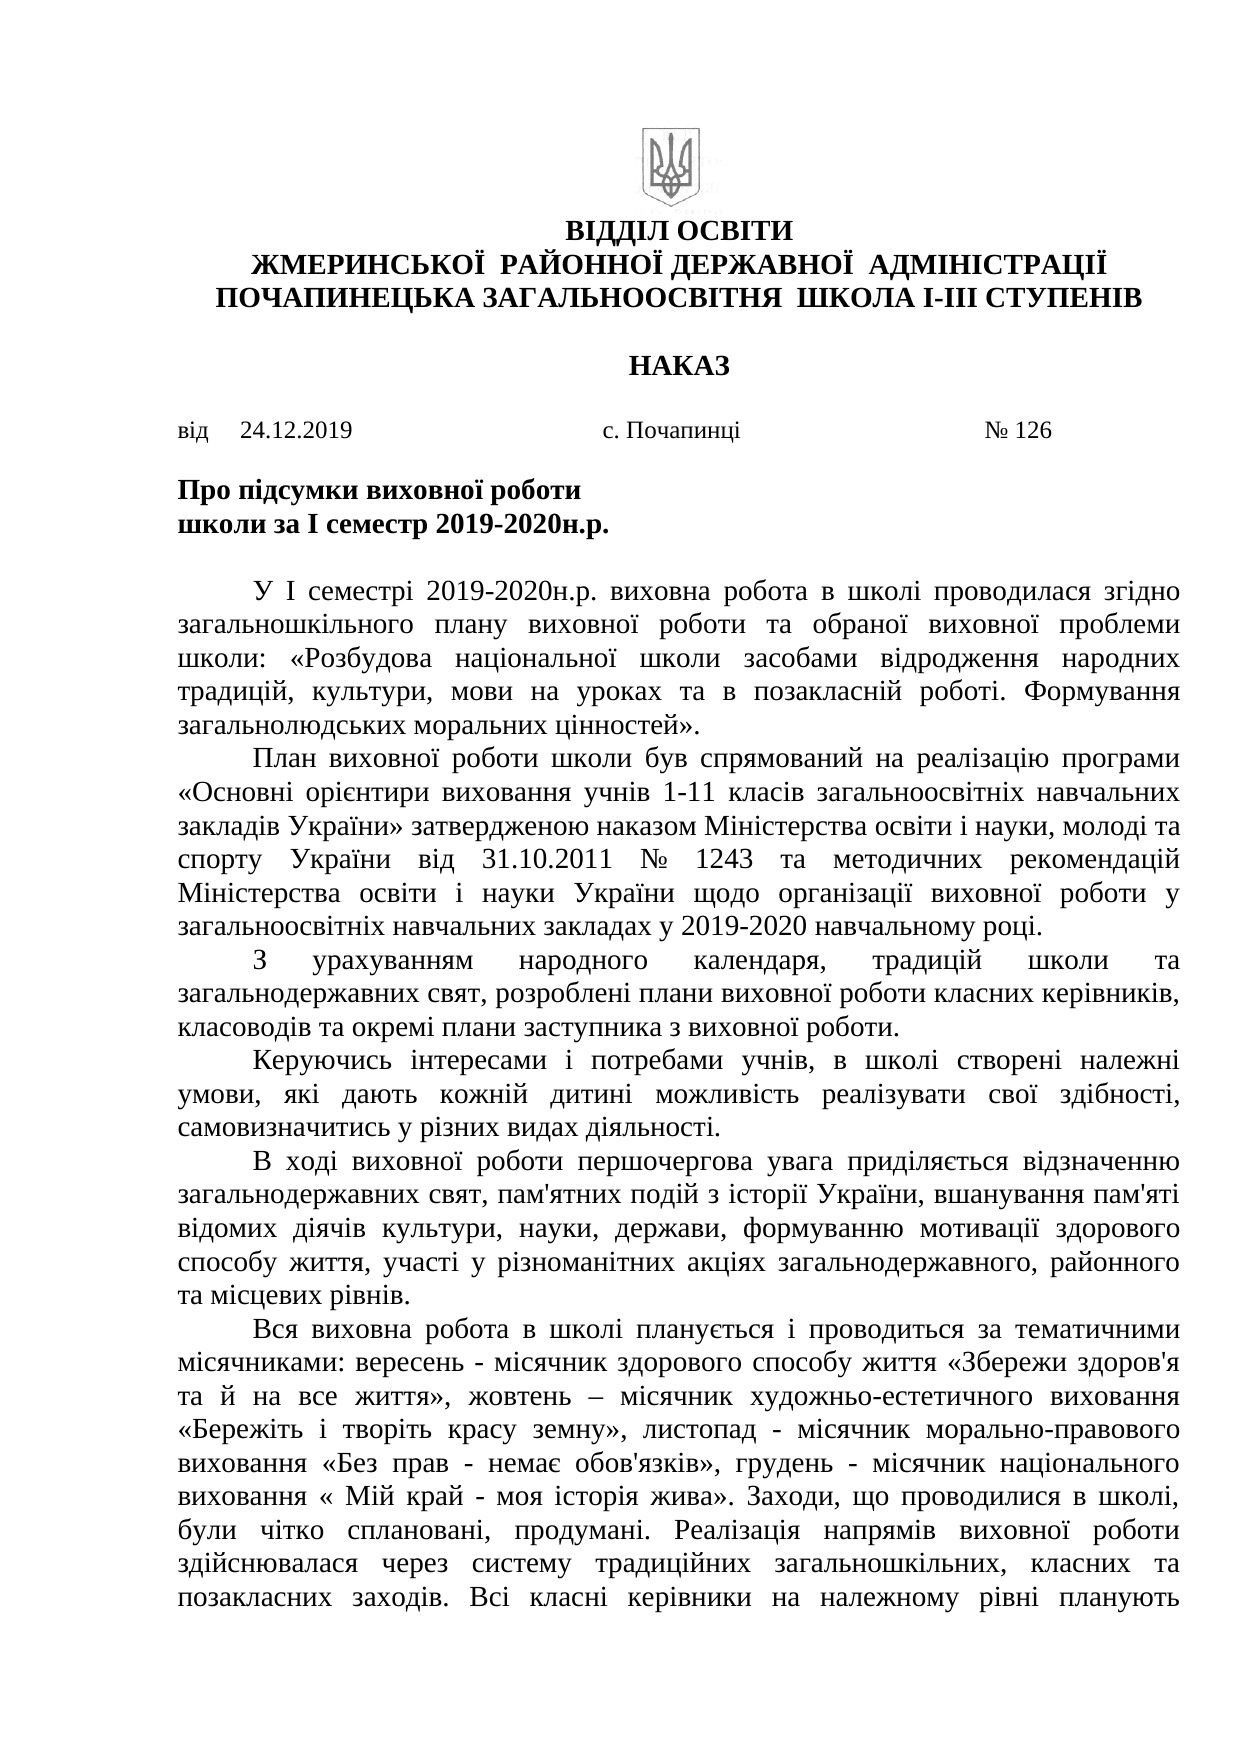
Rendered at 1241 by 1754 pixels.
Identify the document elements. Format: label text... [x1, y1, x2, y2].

text ВІДДІЛ ОСВІТИ [177, 213, 1181, 247]
text НАКАЗ [177, 348, 1181, 381]
text Про підсумки виховної роботи [177, 472, 1181, 506]
text школи за І семестр 2019-2020н.р. [177, 506, 1181, 539]
text У І семестрі 2019-2020н.р. виховна робота в школі проводилася згідно загальношкільного плану виховної роботи та обраної виховної проблеми школи: «Розбудова національної школи засобами відродження народних традицій, культури, мови на уроках та в позакласній роботі. Формування загальнолюдських моральних цінностей». [177, 573, 1181, 741]
text Керуючись інтересами і потребами учнів, в школі створені належні умови, які дають кожній дитині можливість реалізувати свої здібності, самовизначитись у різних видах діяльності. [177, 1042, 1181, 1143]
text В ході виховної роботи першочергова увага приділяється відзначенню загальнодержавних свят, пам'ятних подій з історії України, вшанування пам'яті відомих діячів культури, науки, держави, формуванню мотивації здорового способу життя, участі у різноманітних акціях загальнодержавного, районного та місцевих рівнів. [177, 1143, 1181, 1311]
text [177, 1311, 1181, 1613]
text План виховної роботи школи був спрямований на реалізацію програми «Основні орієнтири виховання учнів 1-11 класів загальноосвітніх навчальних закладів України» затвердженою наказом Міністерства освіти і науки, молоді та спорту України від 31.10.2011 № 1243 та методичних рекомендацій Міністерства освіти і науки України щодо організації виховної роботи у загальноосвітніх навчальних закладах у 2019-2020 навчальному році. [177, 741, 1181, 942]
picture [635, 118, 723, 214]
text ЖМЕРИНСЬКОЇ РАЙОННОЇ ДЕРЖАВНОЇ АДМІНІСТРАЦІЇ [177, 247, 1181, 281]
text ПОЧАПИНЕЦЬКА ЗАГАЛЬНООСВІТНЯ ШКОЛА І-ІІІ СТУПЕНІВ [177, 281, 1181, 314]
text від 24.12.2019 с. Почапинці № 126 [177, 415, 1181, 443]
text З урахуванням народного календаря, традицій школи та загальнодержавних свят, розроблені плани виховної роботи класних керівників, класоводів та окремі плани заступника з виховної роботи. [177, 942, 1181, 1042]
